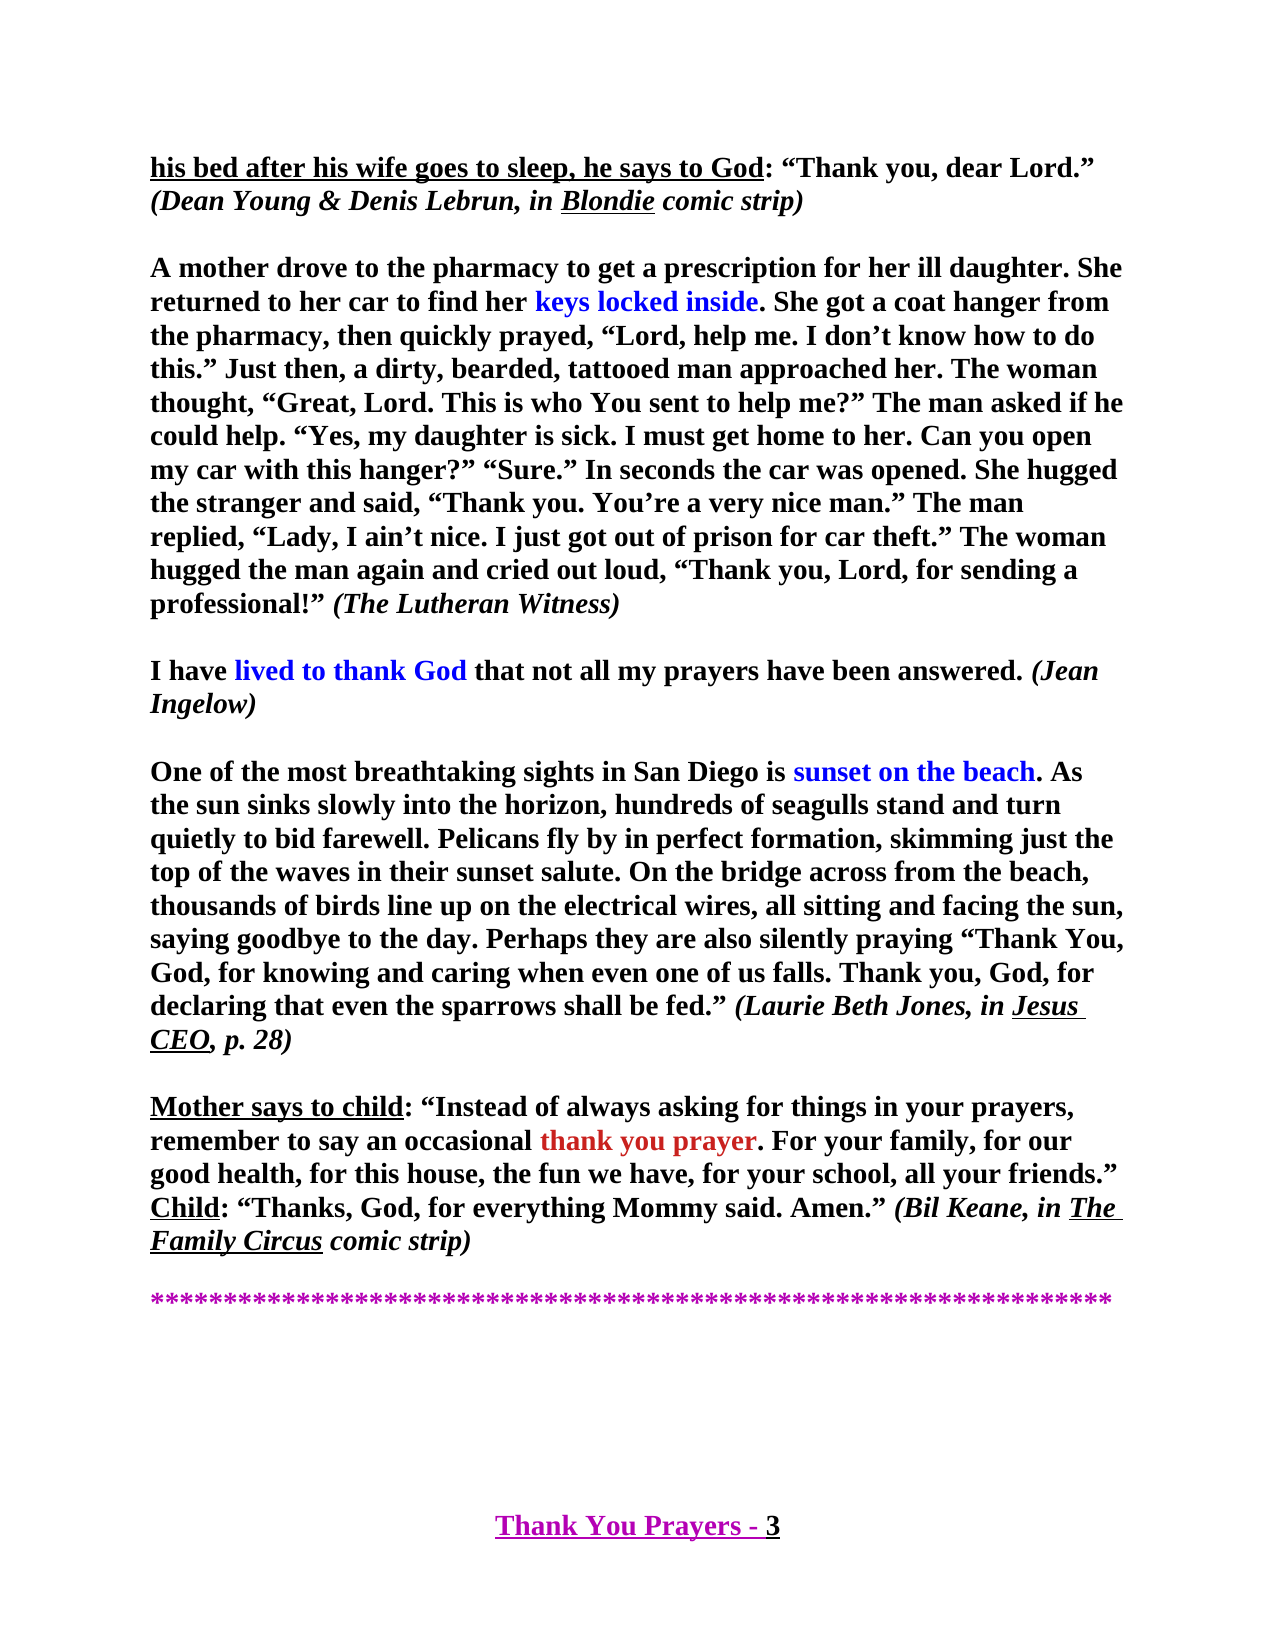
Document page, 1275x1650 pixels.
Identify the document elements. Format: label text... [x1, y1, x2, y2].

text A mother drove to the pharmacy to get a prescription for her ill daughter. She returned to her car to find her keys locked inside. She got a coat hanger from the pharmacy, then quickly prayed, “Lord, help me. I don’t know how to do this.” Just then, a dirty, bearded, tattooed man approached her. The woman thought, “Great, Lord. This is who You sent to help me?” The man asked if he could help. “Yes, my daughter is sick. I must get home to her. Can you open my car with this hanger?” “Sure.” In seconds the car was opened. She hugged the stranger and said, “Thank you. You’re a very nice man.” The man replied, “Lady, I ain’t nice. I just got out of prison for car theft.” The woman hugged the man again and cried out loud, “Thank you, Lord, for sending a professional!” (The Lutheran Witness) [150, 251, 1125, 619]
text I have lived to thank God that not all my prayers have been answered. (Jean Ingelow) [150, 653, 1125, 720]
text One of the most breathtaking sights in San Diego is sunset on the beach. As the sun sinks slowly into the horizon, hundreds of seagulls stand and turn quietly to bid farewell. Pelicans fly by in perfect formation, skimming just the top of the waves in their sunset salute. On the bridge across from the beach, thousands of birds line up on the electrical wires, all sitting and facing the sun, saying goodbye to the day. Perhaps they are also silently praying “Thank You, God, for knowing and caring when even one of us falls. Thank you, God, for declaring that even the sparrows shall be fed.” (Laurie Beth Jones, in Jesus CEO, p. 28) [150, 720, 1125, 1056]
text ****************************************************************** [150, 1286, 1125, 1319]
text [150, 150, 1125, 217]
text Mother says to child: “Instead of always asking for things in your prayers, remember to say an occasional thank you prayer. For your family, for our good health, for this house, the fun we have, for your school, all your friends.” Child: “Thanks, God, for everything Mommy said. Amen.” (Bil Keane, in The Family Circus comic strip) [150, 1089, 1125, 1257]
